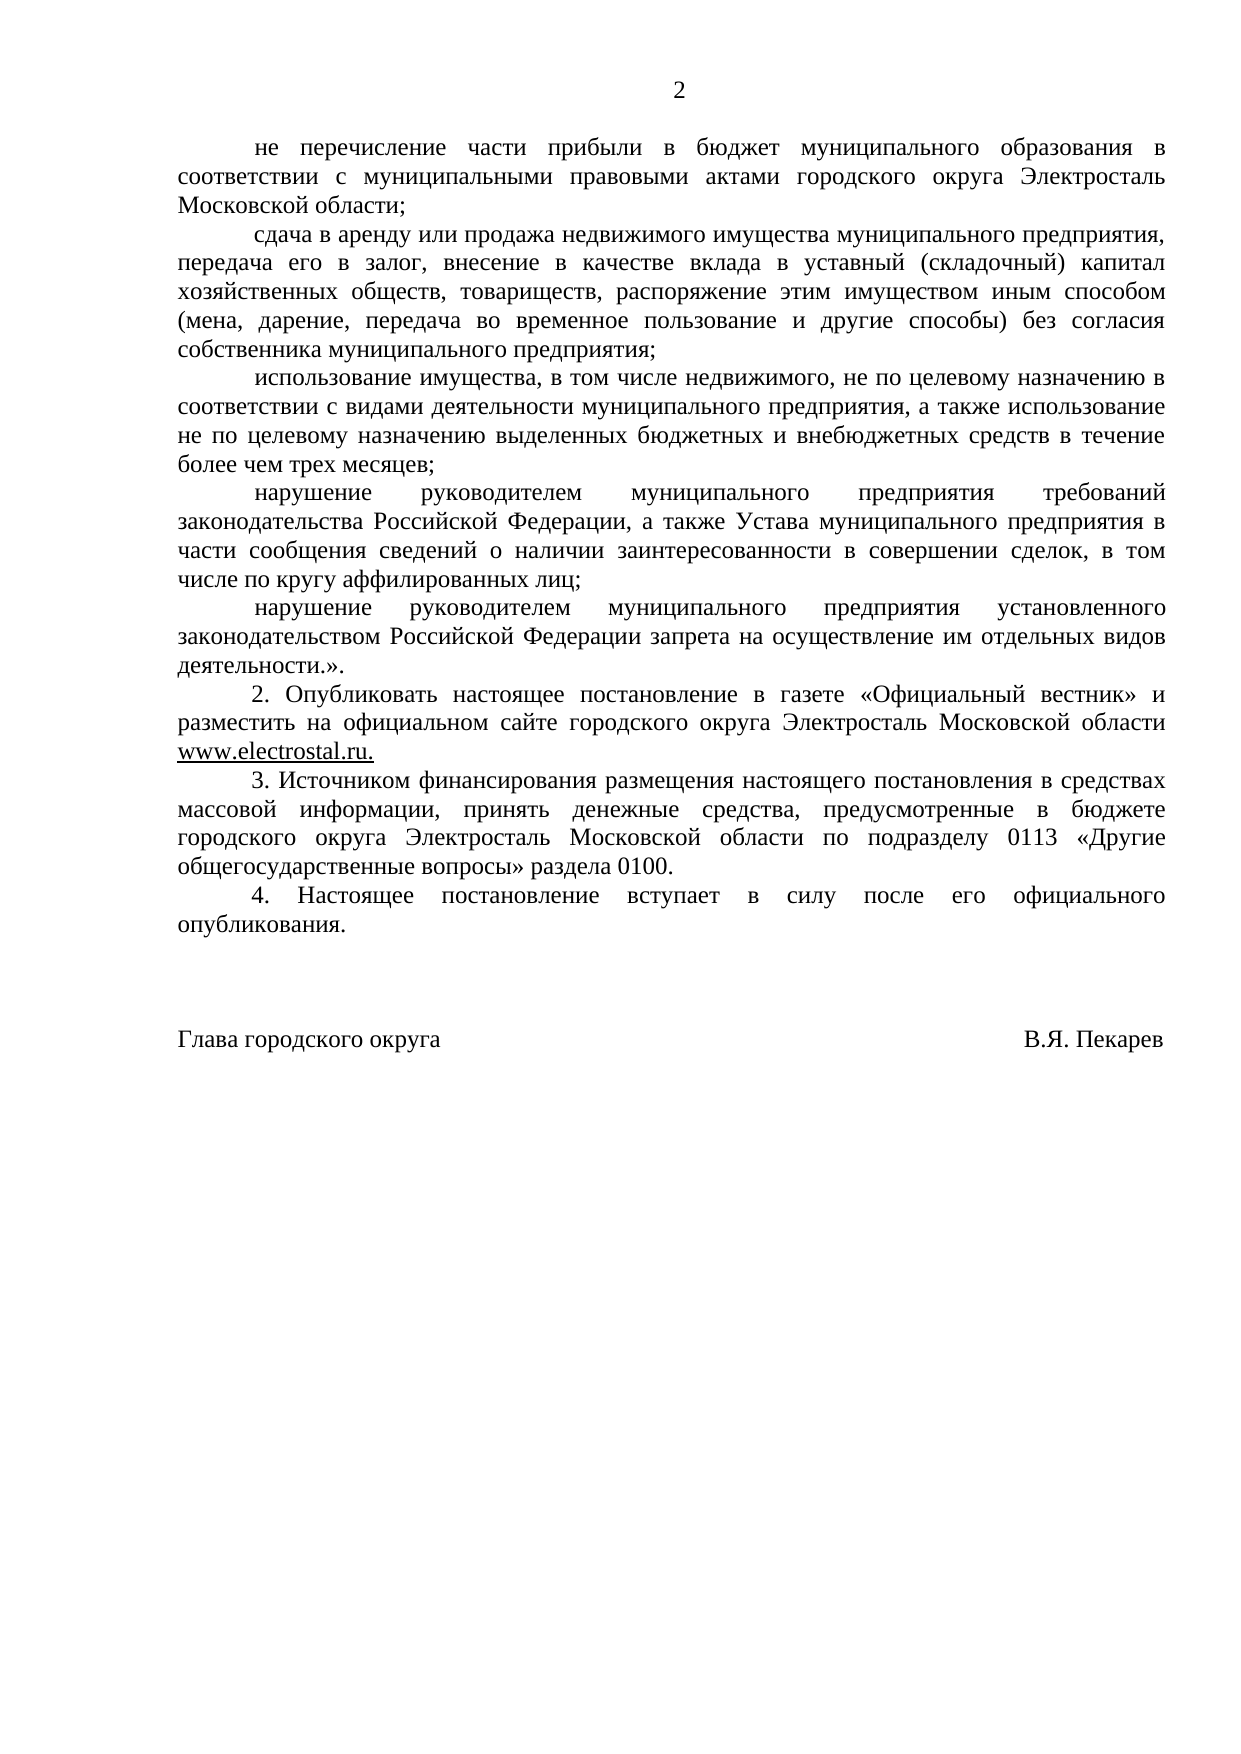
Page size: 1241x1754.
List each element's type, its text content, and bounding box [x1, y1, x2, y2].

text 2. Опубликовать настоящее постановление в газете «Официальный вестник» и разместить на официальном сайте городского округа Электросталь Московской области www.electrostal.ru. [177, 679, 1167, 765]
text 3. Источником финансирования размещения настоящего постановления в средствах массовой информации, принять денежные средства, предусмотренные в бюджете городского округа Электросталь Московской области по подразделу 0113 «Другие общегосударственные вопросы» раздела 0100. [177, 765, 1167, 880]
text использование имущества, в том числе недвижимого, не по целевому назначению в соответствии с видами деятельности муниципального предприятия, а также использование не по целевому назначению выделенных бюджетных и внебюджетных средств в течение более чем трех месяцев; [177, 362, 1167, 477]
text нарушение руководителем муниципального предприятия установленного законодательством Российской Федерации запрета на осуществление им отдельных видов деятельности.». [177, 592, 1167, 679]
text 4. Настоящее постановление вступает в силу после его официального опубликования. [177, 880, 1167, 937]
text Глава городского округа В.Я. Пекарев [177, 1024, 1167, 1052]
text сдача в аренду или продажа недвижимого имущества муниципального предприятия, передача его в залог, внесение в качестве вклада в уставный (складочный) капитал хозяйственных обществ, товариществ, распоряжение этим имуществом иным способом (мена, дарение, передача во временное пользование и другие способы) без согласия собственника муниципального предприятия; [177, 219, 1167, 362]
text не перечисление части прибыли в бюджет муниципального образования в соответствии с муниципальными правовыми актами городского округа Электросталь Московской области; [177, 132, 1167, 219]
text нарушение руководителем муниципального предприятия требований законодательства Российской Федерации, а также Устава муниципального предприятия в части сообщения сведений о наличии заинтересованности в совершении сделок, в том числе по кругу аффилированных лиц; [177, 477, 1167, 592]
